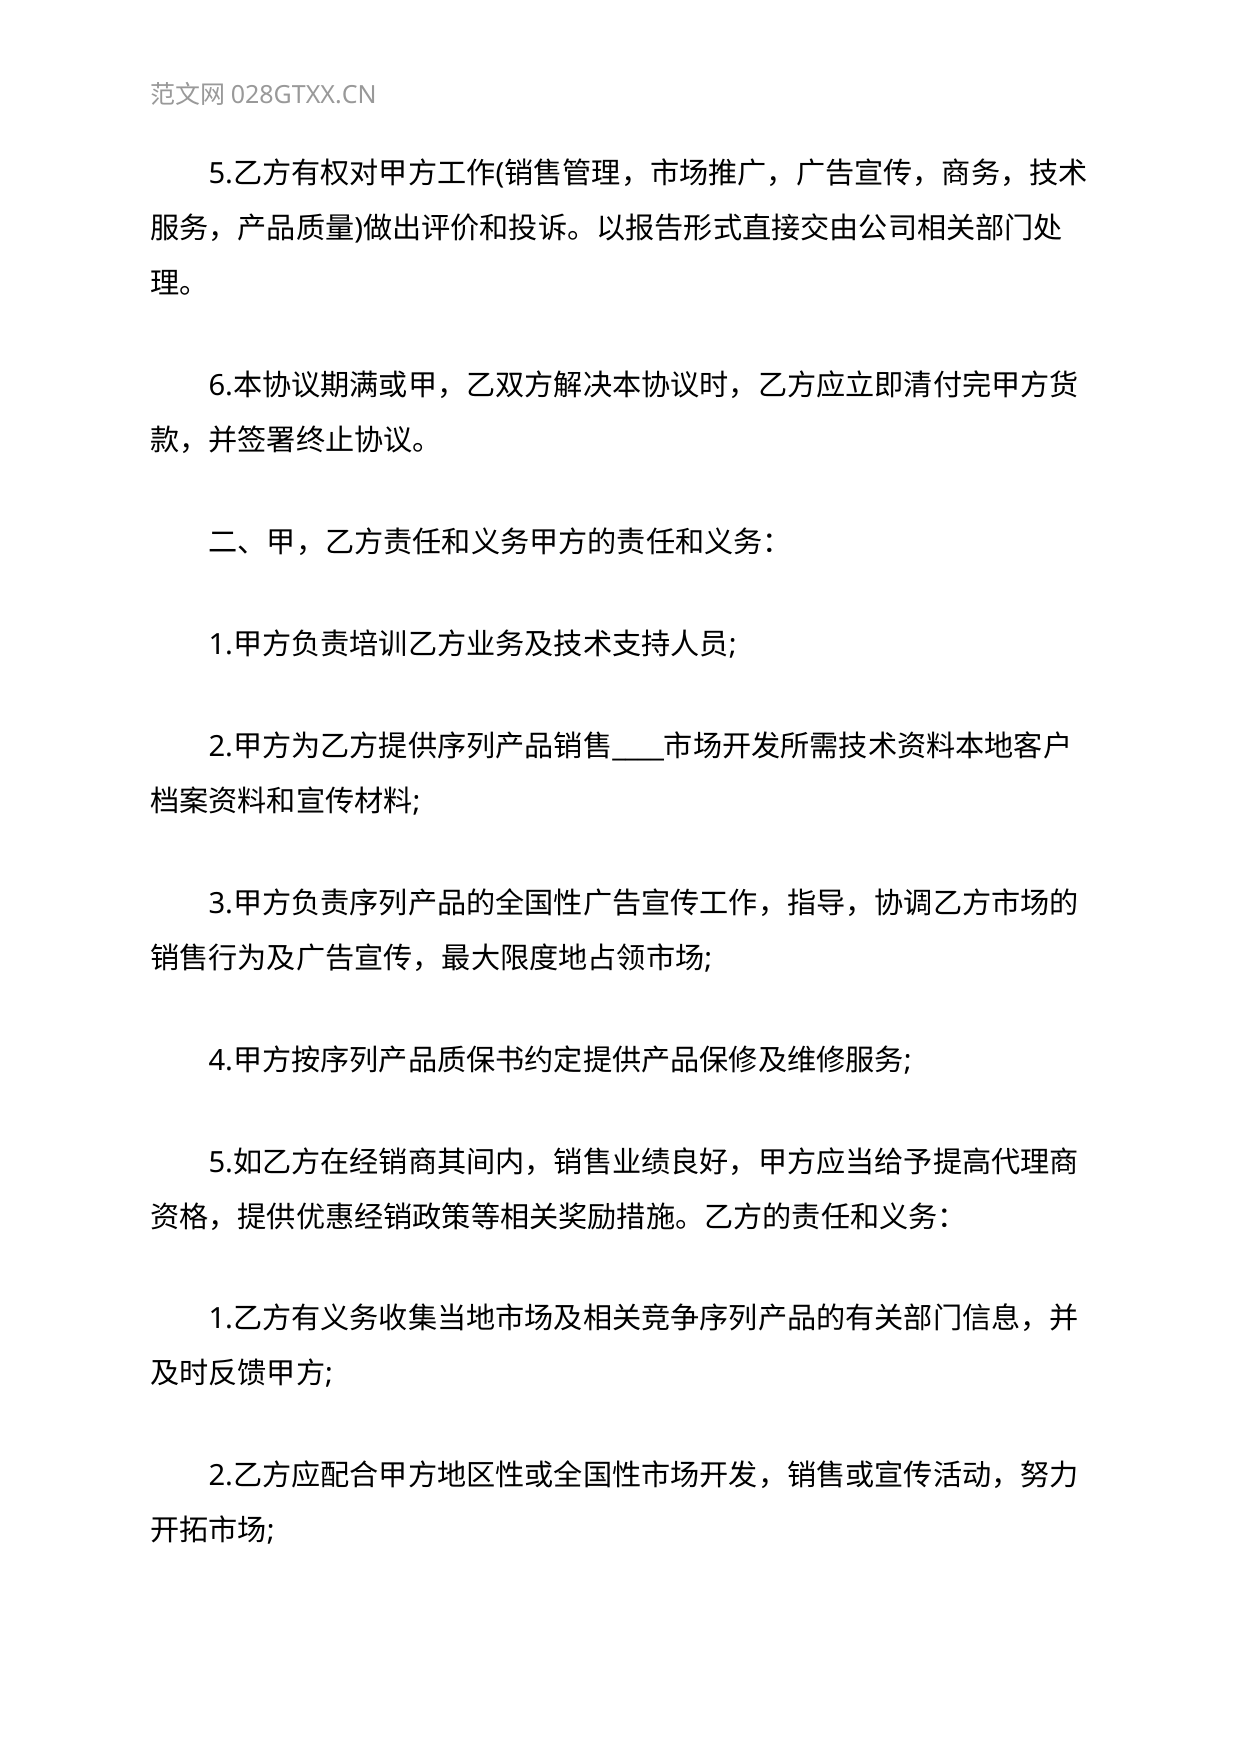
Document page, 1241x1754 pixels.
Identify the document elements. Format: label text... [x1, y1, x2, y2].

text 6.本协议期满或甲，乙双方解决本协议时，乙方应立即清付完甲方货款，并签署终止协议。 [150, 362, 1090, 459]
text 2.乙方应配合甲方地区性或全国性市场开发，销售或宣传活动，努力开拓市场; [150, 1452, 1090, 1549]
text 5.如乙方在经销商其间内，销售业绩良好，甲方应当给予提高代理商资格，提供优惠经销政策等相关奖励措施。乙方的责任和义务： [150, 1138, 1090, 1236]
text 3.甲方负责序列产品的全国性广告宣传工作，指导，协调乙方市场的销售行为及广告宣传，最大限度地占领市场; [150, 879, 1090, 977]
text 1.乙方有义务收集当地市场及相关竞争序列产品的有关部门信息，并及时反馈甲方; [150, 1295, 1090, 1392]
text 5.乙方有权对甲方工作(销售管理，市场推广，广告宣传，商务，技术服务，产品质量)做出评价和投诉。以报告形式直接交由公司相关部门处理。 [150, 150, 1090, 302]
text 4.甲方按序列产品质保书约定提供产品保修及维修服务; [150, 1036, 1090, 1079]
text 2.甲方为乙方提供序列产品销售____市场开发所需技术资料本地客户档案资料和宣传材料; [150, 722, 1090, 820]
text 二、甲，乙方责任和义务甲方的责任和义务： [150, 518, 1090, 561]
text 1.甲方负责培训乙方业务及技术支持人员; [150, 620, 1090, 663]
